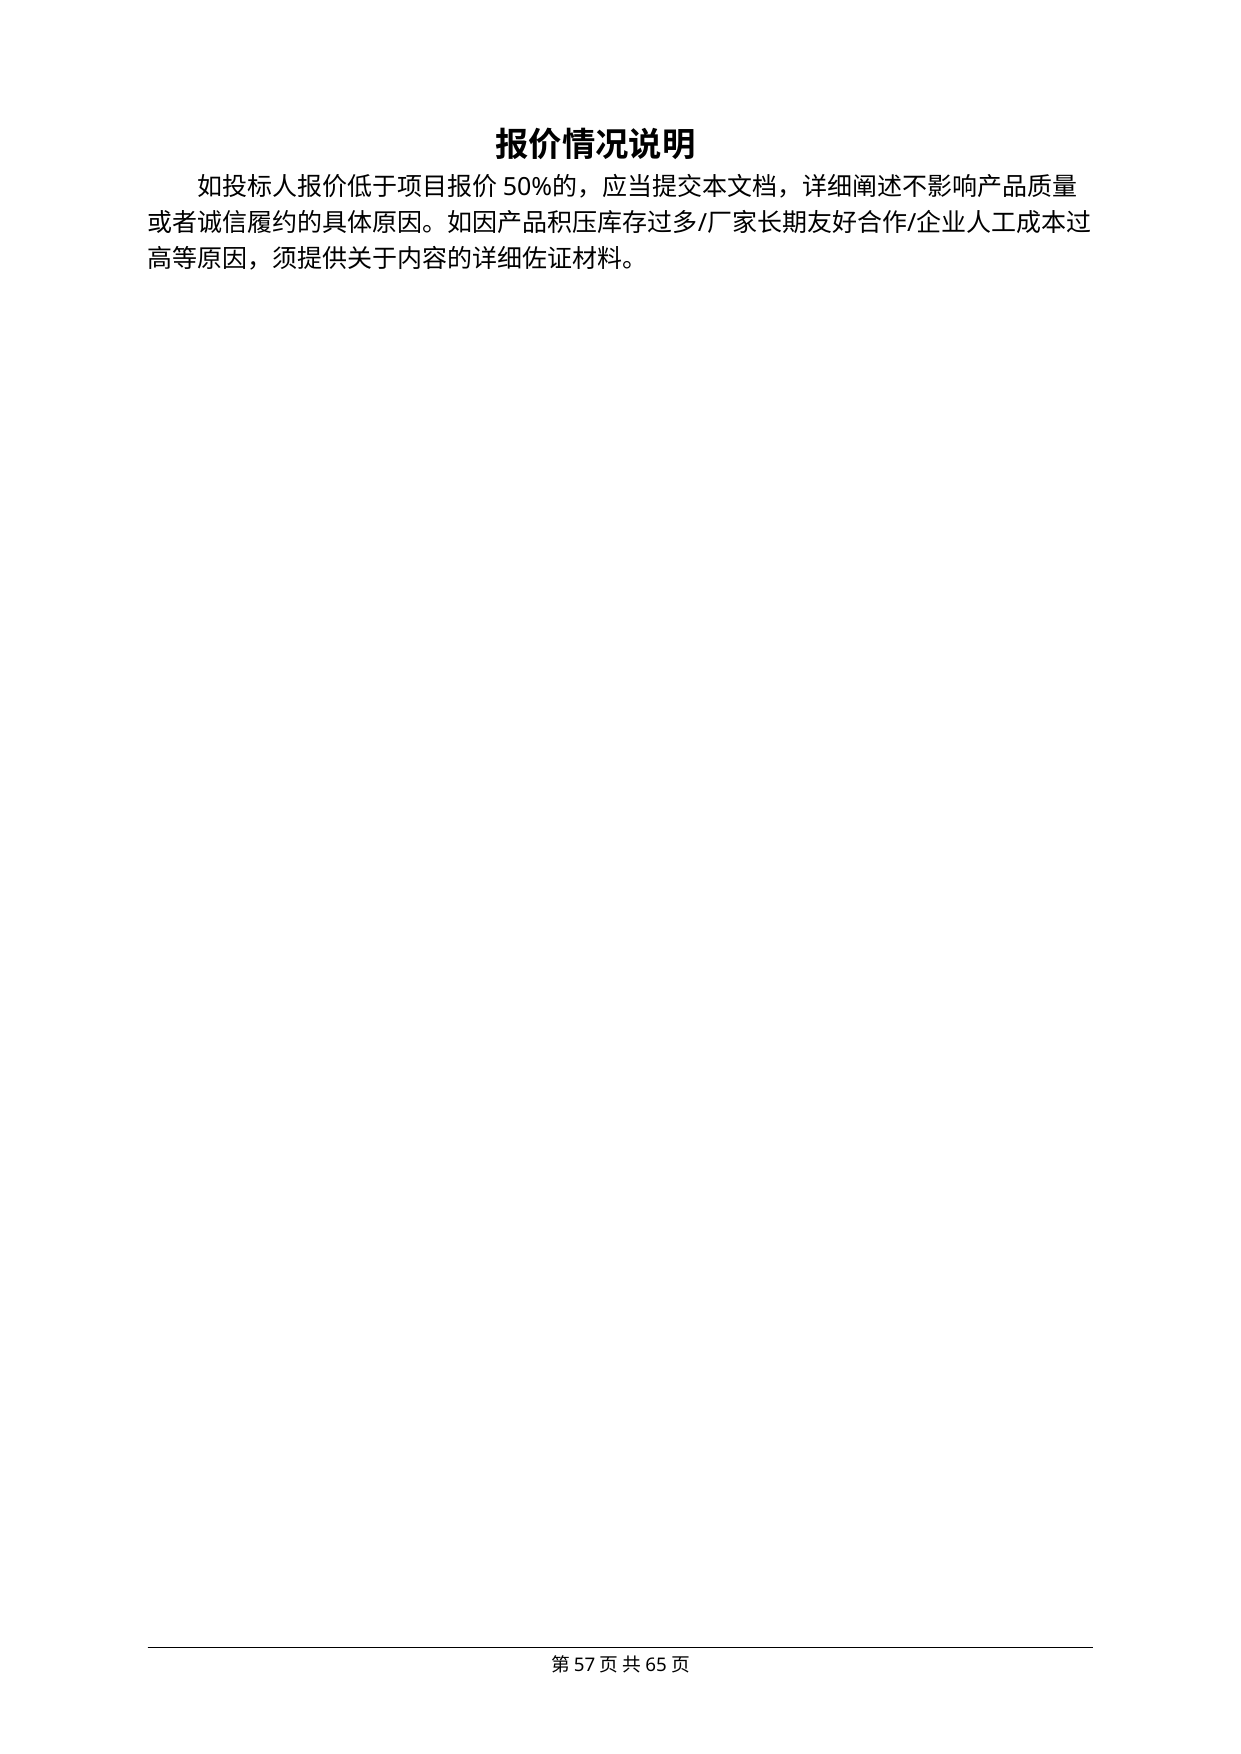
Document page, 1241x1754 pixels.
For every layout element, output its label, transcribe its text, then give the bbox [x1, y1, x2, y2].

text 如投标人报价低于项目报价50%的，应当提交本文档，详细阐述不影响产品质量或者诚信履约的具体原因。如因产品积压库存过多/厂家长期友好合作/企业人工成本过高等原因，须提供关于内容的详细佐证材料。 [148, 166, 1093, 275]
text 报价情况说明 [148, 118, 1043, 166]
